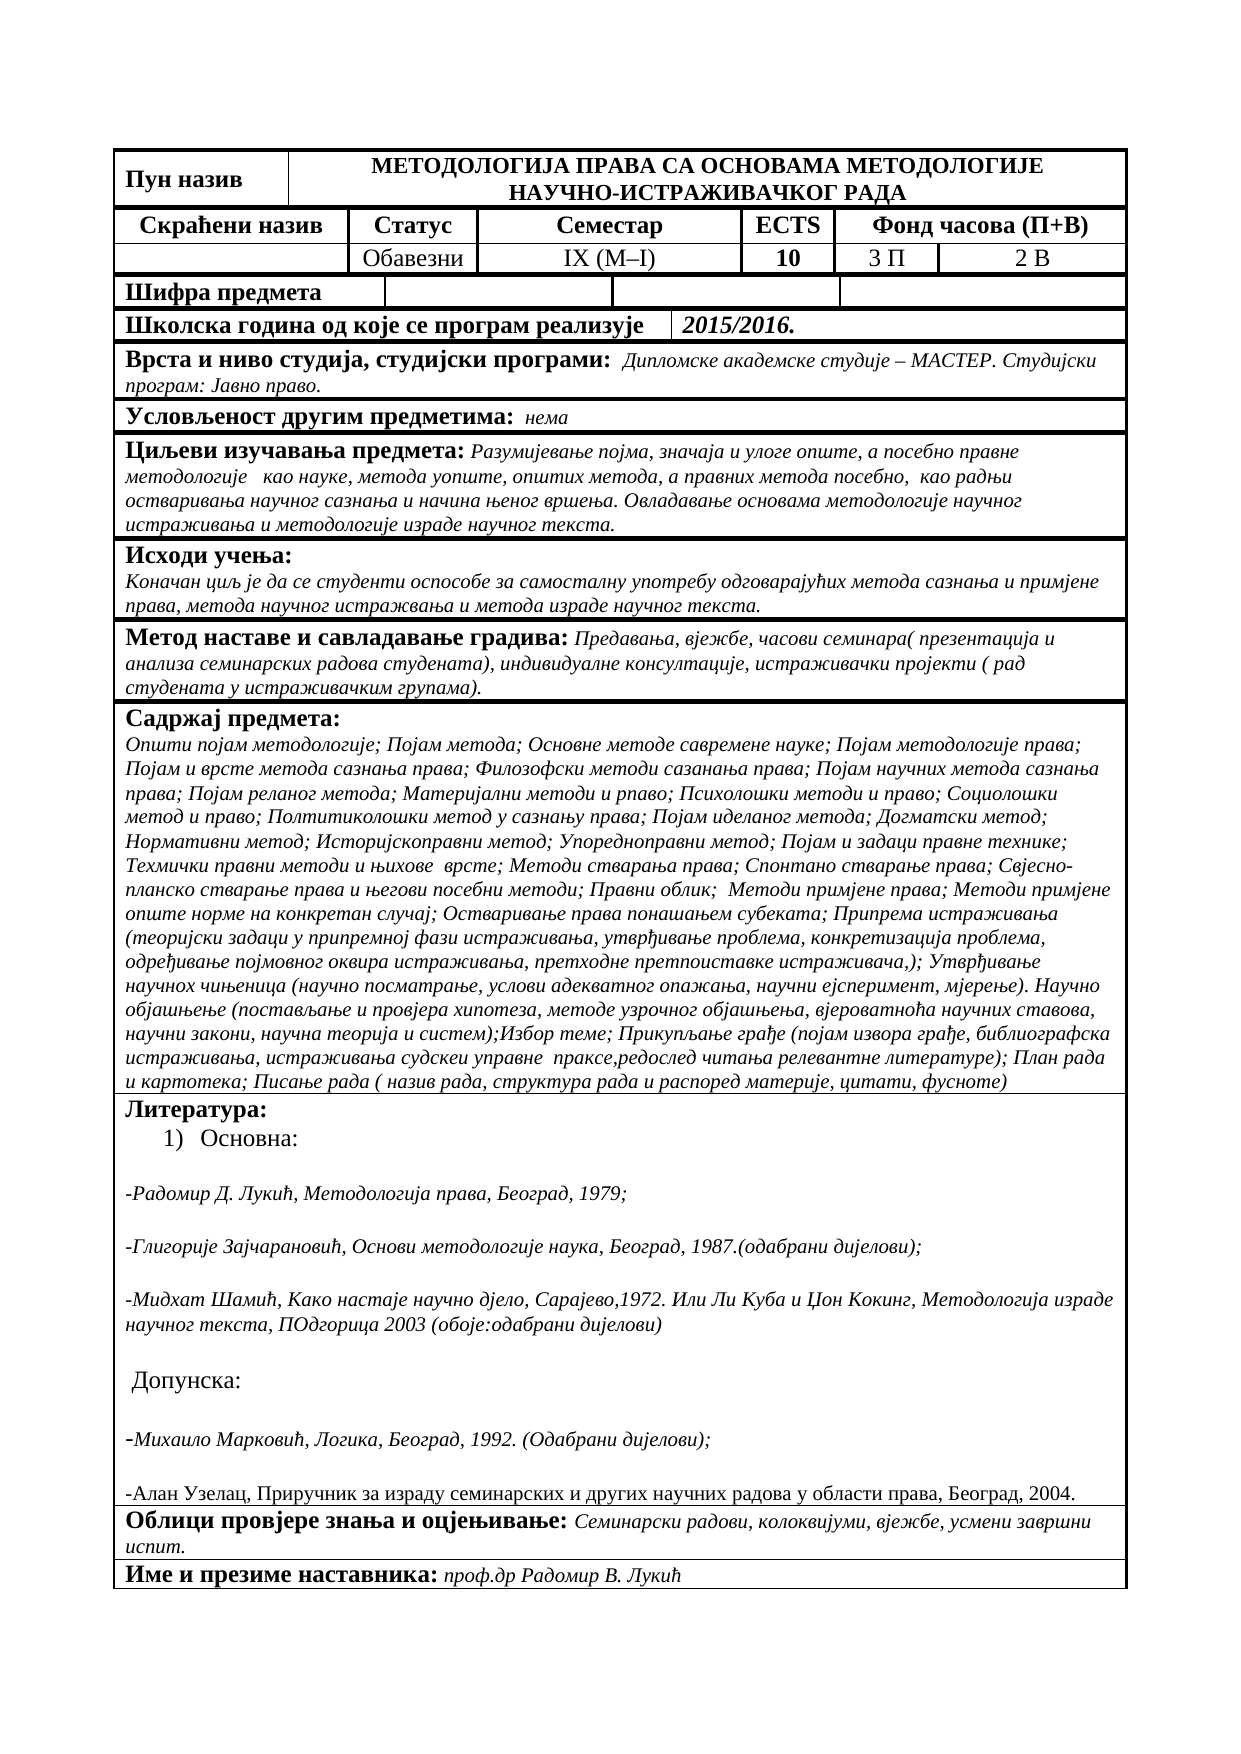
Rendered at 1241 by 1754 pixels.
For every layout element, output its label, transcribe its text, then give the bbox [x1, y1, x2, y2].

table_cell Школска година од које се програм реализује [115, 311, 671, 339]
table_cell Статус [350, 210, 476, 242]
table_cell Условљеност другим предметима: нема [115, 401, 1125, 430]
table_cell Шифра предмета [115, 277, 384, 306]
table_cell Садржај предмета: Општи појам методологије; Појам метода; Основне методе савремене науке; Појам методологије права; Појам и врсте метода сазнања права; Филозофски методи сазанања права; Појам научних метода сазнања права; Појам реланог метода; Материјални методи и рпаво; Психолошки методи и право; Социолошки метод и право; Полтитиколошки метод у сазнању права; Појам иделаног метода; Догматски метод; Нормативни метод; Историјскоправни метод; Упоредноправни метод; Појам и задаци правне технике; Техмички правни методи и њихове врсте; Методи стварања права; Спонтано стварање права; Свјесно-планско стварање права и његови посебни методи; Правни облик; Методи примјене права; Методи примјене опште норме на конкретан случај; Остваривање права понашањем субеката; Припрема истраживања (теоријски задаци у припремној фази истраживања, утврђивање проблема, конкретизација проблема, одређивање појмовног оквира истраживања, претходне претпоиставке истраживача,); Утврђивање научнох чињеница (научно посматрање, услови адекватног опажања, научни ејсперимент, мјерење). Научно објашњење (постављање и провјера хипотеза, методе узрочног објашњења, вјероватноћа научних ставова, научни закони, научна теорија и систем);Избор теме; Прикупљање грађе (појам извора грађе, библиографска истраживања, истраживања судскеи управне праксе,редослед читања релевантне литературе); План рада и картотека; Писање рада ( назив рада, структура рада и распоред материје, цитати, фусноте) [115, 704, 1125, 1093]
table_cell Циљеви изучавања предмета: Разумијевање појма, значаја и улоге опште, а посебно правне методологије као науке, метода уопште, општих метода, а правних метода посебно, као радњи остваривања научног сазнања и начина њеног вршења. Овладавање основама методологије научног истраживања и методологије израде научног текста. [115, 435, 1125, 536]
table_cell Фонд часова (П+В) [836, 210, 1125, 242]
table_cell Семестар [479, 210, 740, 242]
table_cell [614, 277, 839, 306]
table_header МЕТОДОЛОГИЈА ПРАВА СА ОСНОВАМА МЕТОДОЛОГИЈЕ НАУЧНО-ИСТРАЖИВАЧКОГ РАДА [289, 152, 1125, 205]
table_cell [841, 277, 1125, 306]
table_cell 2 В [940, 244, 1125, 272]
table_cell 2015/2016. [672, 311, 1125, 339]
table_cell [115, 244, 347, 272]
table_cell Метод наставе и савладавање градива: Предавања, вјежбе, часови семинара( презентација и анализа семинарских радова студената), индивидуалне консултације, истраживачки пројекти ( рад студената у истраживачким групама). [115, 622, 1125, 699]
table_cell 3 П [836, 244, 937, 272]
table_cell [386, 277, 611, 306]
table_cell 10 [743, 244, 833, 272]
table_cell Литература: Основна: -Радомир Д. Лукић, Методологија права, Београд, 1979; -Глигорије Зајчарановић, Основи методологије наука, Београд, 1987.(одабрани дијелови); -Мидхат Шамић, Како настаје научно дјело, Сарајево,1972. Или Ли Куба и Џон Кокинг, Методологија израде научног текста, ПОдгорица 2003 (обоје:одабрани дијелови) Допунска: -Михаило Марковић, Логика, Београд, 1992. (Одабрани дијелови); -Алан Узелац, Приручник за израду семинарских и других научних радова у области права, Београд, 2004. [115, 1094, 1125, 1504]
table_cell Име и презиме наставника: проф.др Радомир В. Лукић [115, 1560, 1125, 1588]
table_cell Облици провјере знања и оцјењивање: Семинарски радови, колоквијуми, вјежбе, усмени завршни испит. [115, 1506, 1125, 1558]
table_cell Обавезни [350, 244, 476, 272]
table_cell ECTS [743, 210, 833, 242]
table_cell Врста и ниво студија, студијски програми: Дипломске академске студије – МАСТЕР. Студијски програм: Јавно право. [115, 344, 1125, 397]
table_cell Исходи учења: Коначан циљ је да се студенти оспособе за самосталну употребу одговарајућих метода сазнања и примјене права, метода научног истражвања и метода израде научног текста. [115, 541, 1125, 617]
table_cell IX (M–I) [479, 244, 740, 272]
table_cell Скраћени назив [115, 210, 347, 242]
table_header Пун назив [115, 152, 288, 205]
